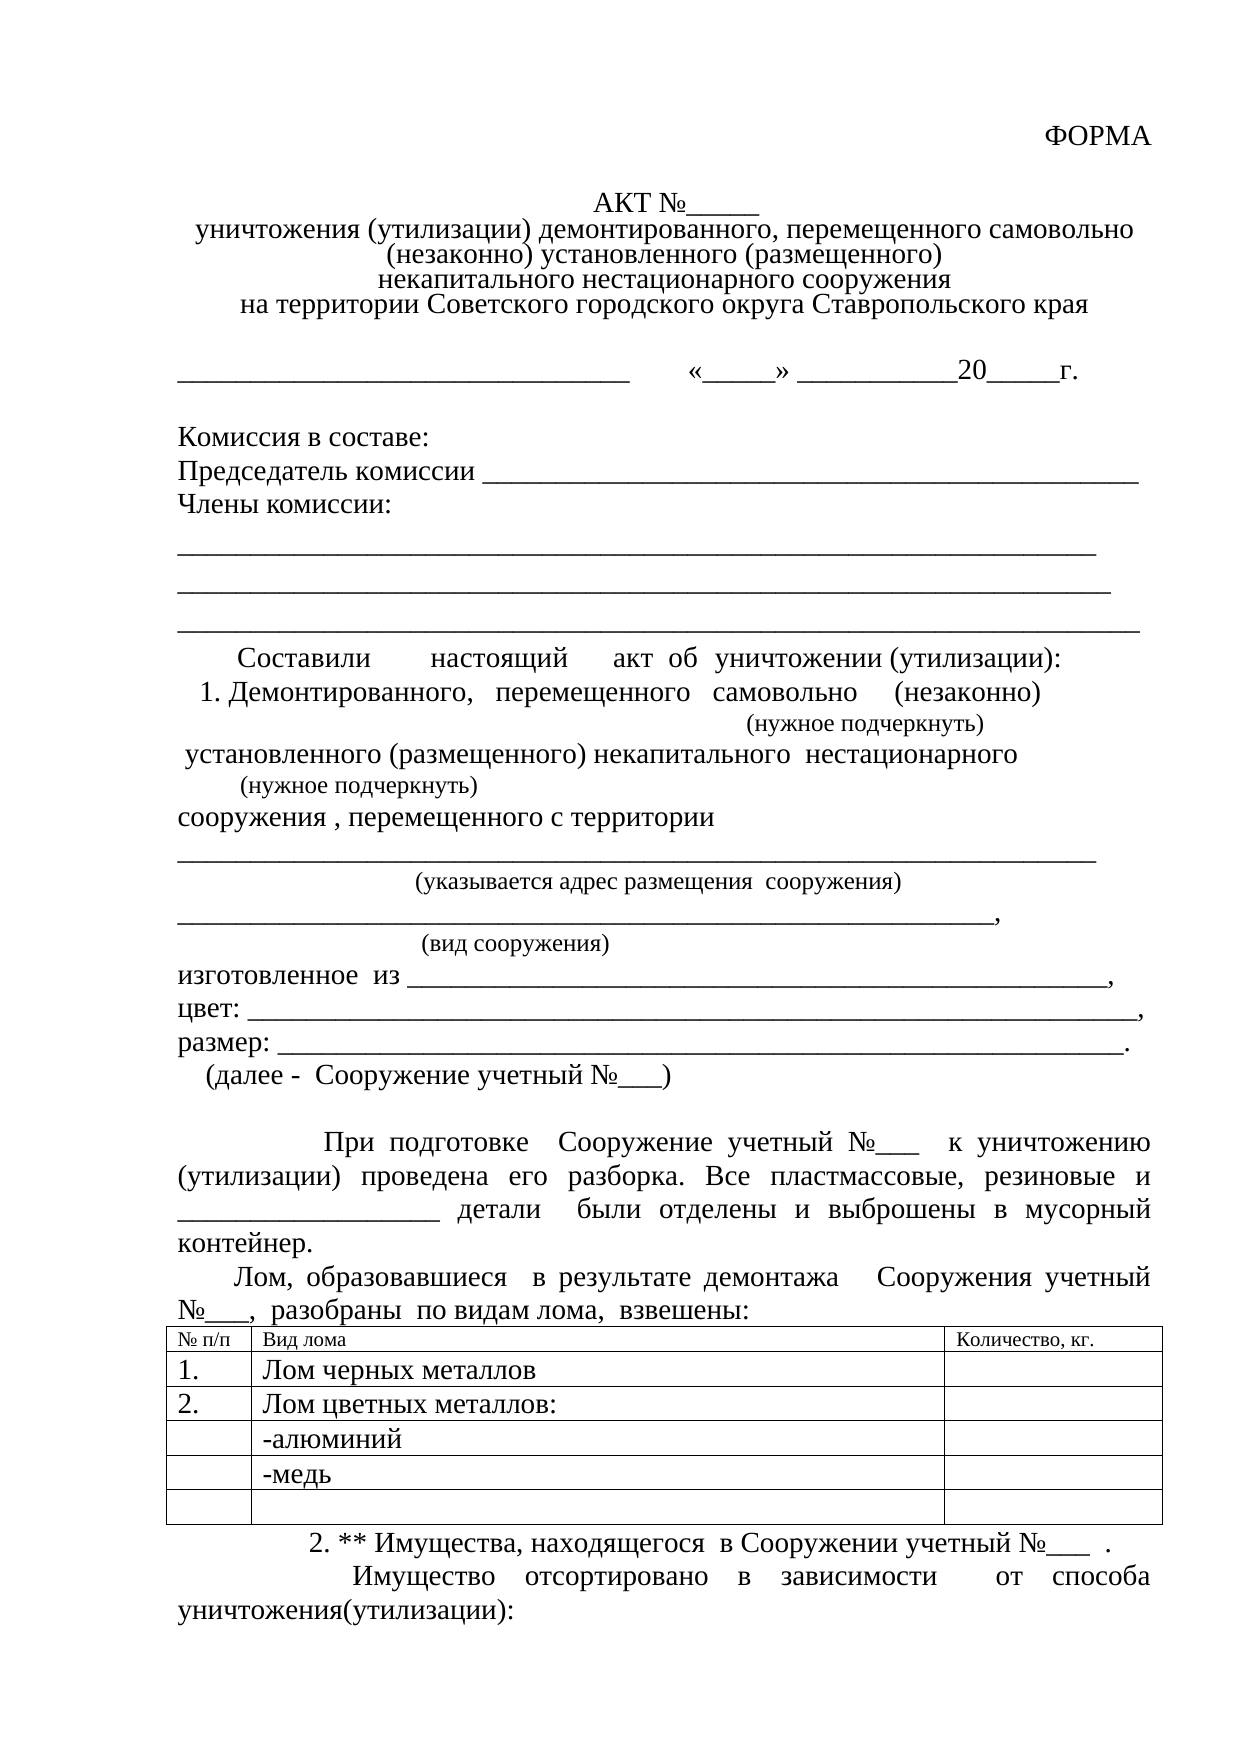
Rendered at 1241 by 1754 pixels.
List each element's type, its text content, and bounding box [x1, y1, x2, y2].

table_cell [252, 1490, 944, 1524]
table_cell -медь [252, 1456, 944, 1489]
text 2. ** Имущества, находящегося в Сооружении учетный №___ . [177, 1525, 1152, 1558]
text цвет: _____________________________________________________________, [177, 990, 1152, 1024]
table_header Количество, кг. [945, 1327, 1162, 1351]
text 1. Демонтированного, перемещенного самовольно (незаконно) [177, 674, 1152, 708]
table_cell [945, 1421, 1162, 1455]
table_cell [945, 1490, 1162, 1524]
text _______________________________ «_____» ___________20_____г. [177, 352, 1152, 386]
table_header № п/п [167, 1327, 251, 1351]
text АКТ №_____ [177, 185, 1152, 219]
text ________________________________________________________, [177, 894, 1152, 928]
text ________________________________________________________________ [177, 563, 1152, 597]
table_cell -алюминий [252, 1421, 944, 1455]
text При подготовке Сооружение учетный №___ к уничтожению (утилизации) проведена его разборка. Все пластмассовые, резиновые и __________________ детали были отделены и выброшены в мусорный контейнер. [177, 1124, 1152, 1259]
table_cell Лом черных металлов [252, 1352, 944, 1386]
table_cell [945, 1456, 1162, 1489]
table_cell [945, 1387, 1162, 1420]
text (нужное подчеркнуть) [177, 770, 1152, 799]
text __________________________________________________________________ [177, 602, 1152, 636]
text _______________________________________________________________ [177, 525, 1152, 558]
text сооружения , перемещенного с территории [177, 799, 1152, 832]
text (вид сооружения) [177, 928, 1152, 957]
table_cell [945, 1352, 1162, 1386]
text _______________________________________________________________ [177, 832, 1152, 866]
text Комиссия в составе: [177, 419, 1152, 453]
table_header Вид лома [252, 1327, 944, 1351]
text (нужное подчеркнуть) [177, 708, 1152, 736]
text уничтожения (утилизации) демонтированного, перемещенного самовольно (незаконно) установленного (размещенного) [177, 219, 1152, 269]
table_cell [167, 1421, 251, 1455]
text Председатель комиссии _____________________________________________ [177, 453, 1152, 486]
text (указывается адрес размещения сооружения) [177, 866, 1152, 894]
text (далее - Сооружение учетный №___) [177, 1057, 1152, 1091]
text ФОРМА [177, 118, 1152, 152]
text Лом, образовавшиеся в результате демонтажа Сооружения учетный №___, разобраны по видам лома, взвешены: [177, 1259, 1152, 1326]
text некапитального нестационарного сооружения [177, 269, 1152, 294]
table_cell [167, 1456, 251, 1489]
text Имущество отсортировано в зависимости от способа уничтожения(утилизации): [177, 1558, 1152, 1626]
text на территории Советского городского округа Ставропольского края [177, 294, 1152, 319]
table_cell [167, 1490, 251, 1524]
text Составили настоящий акт об уничтожении (утилизации): [177, 641, 1152, 674]
table_cell 1. [167, 1352, 251, 1386]
text Члены комиссии: [177, 486, 1152, 520]
text размер: __________________________________________________________. [177, 1024, 1152, 1057]
table_cell 2. [167, 1387, 251, 1420]
text установленного (размещенного) некапитального нестационарного [177, 736, 1152, 770]
text изготовленное из ________________________________________________, [177, 957, 1152, 990]
table_cell Лом цветных металлов: [252, 1387, 944, 1420]
